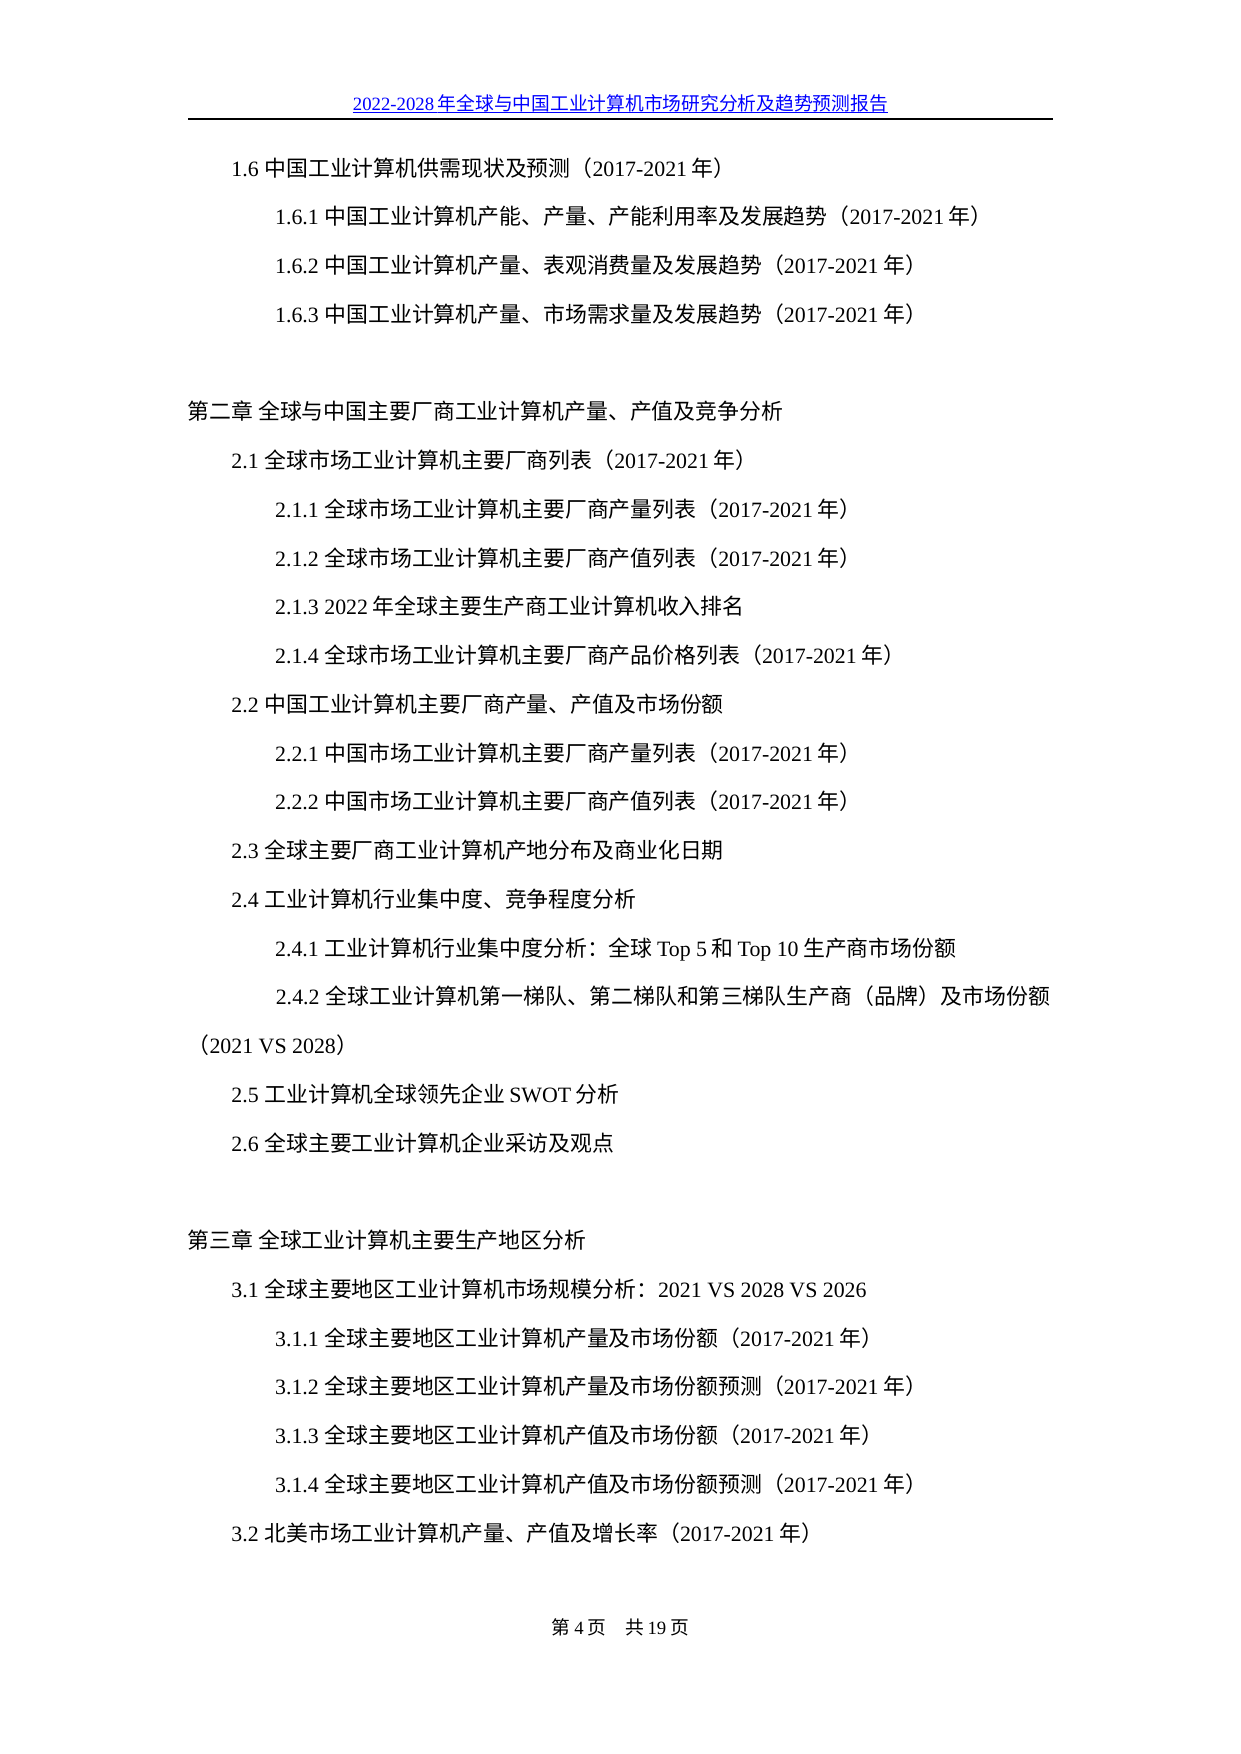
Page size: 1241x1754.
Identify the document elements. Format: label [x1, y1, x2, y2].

text [187, 150, 1053, 1548]
